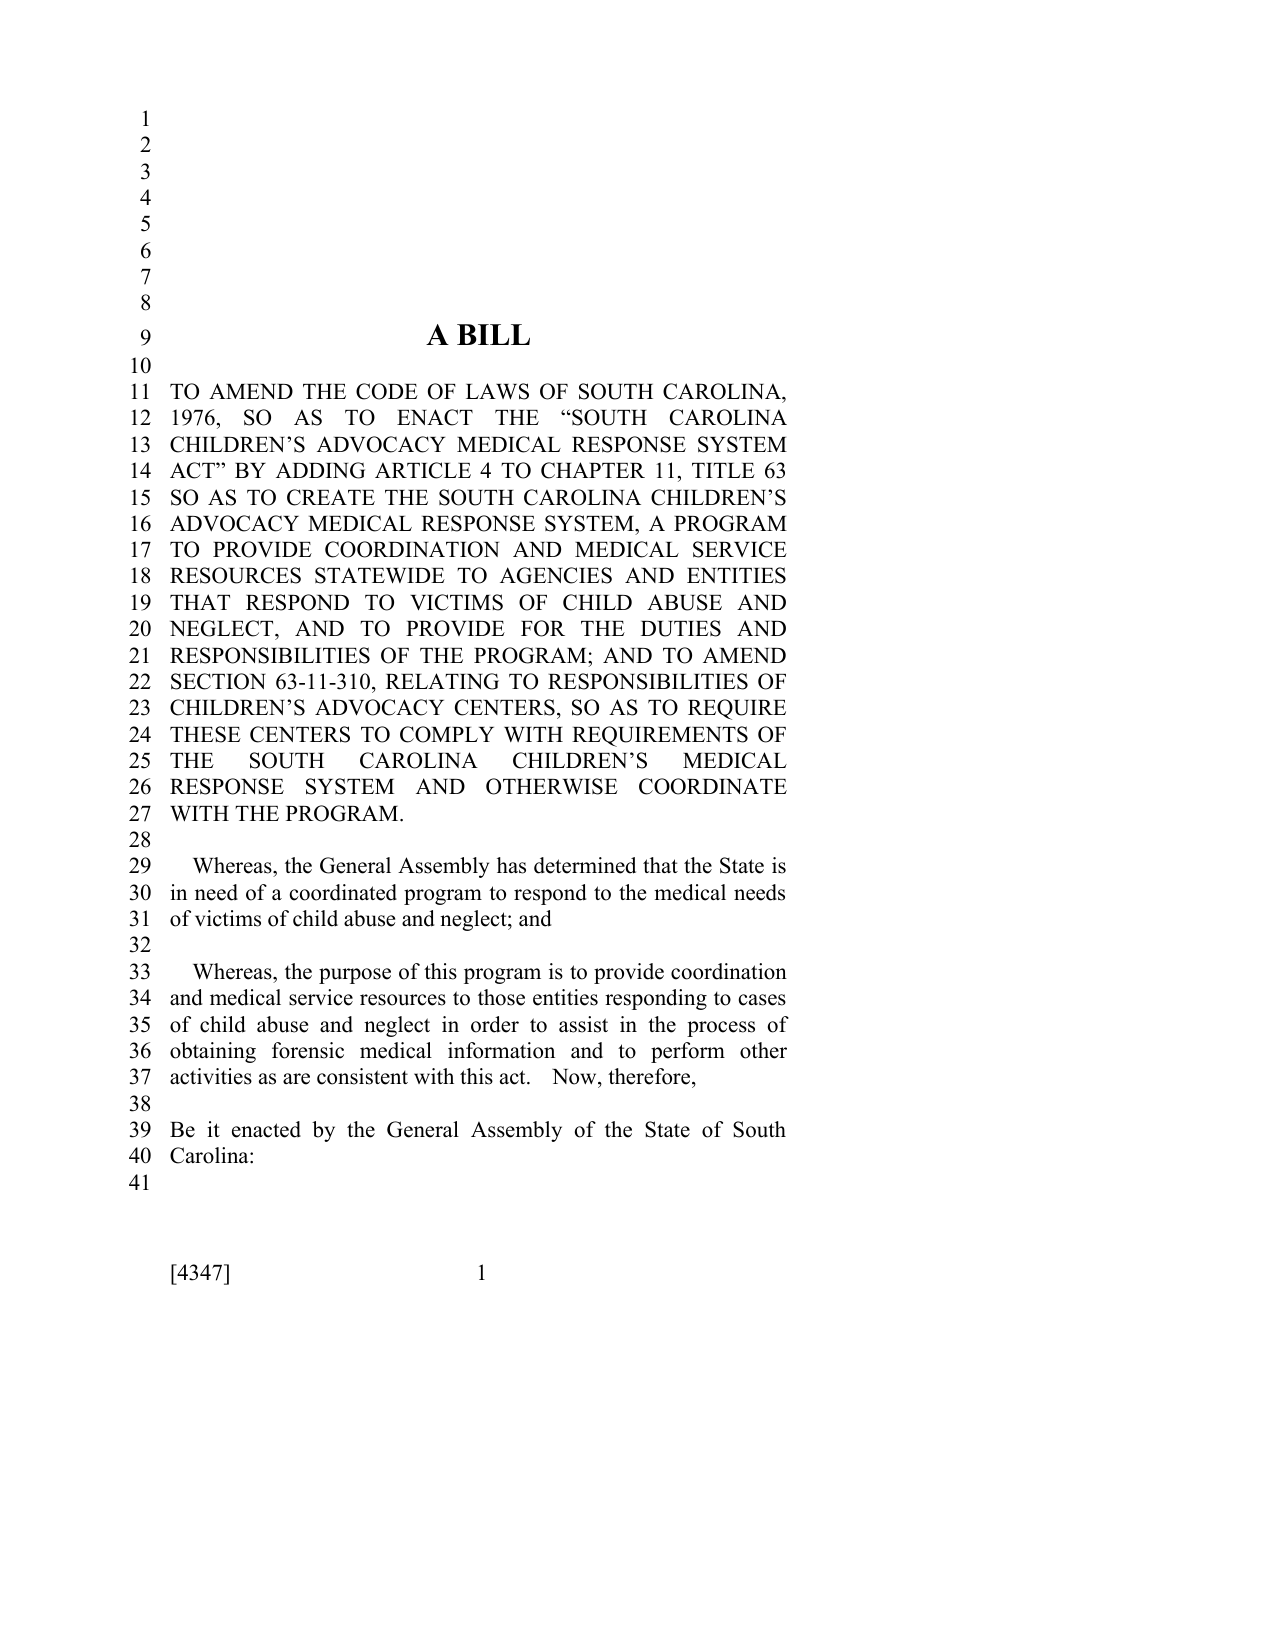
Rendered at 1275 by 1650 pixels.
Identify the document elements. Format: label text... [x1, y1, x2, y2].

text TO AMEND THE CODE OF LAWS OF SOUTH CAROLINA, 1976, SO AS TO ENACT THE “SOUTH CAROLINA CHILDREN’S ADVOCACY MEDICAL RESPONSE SYSTEM ACT” BY ADDING ARTICLE 4 TO CHAPTER 11, TITLE 63 SO AS TO CREATE THE SOUTH CAROLINA CHILDREN’S ADVOCACY MEDICAL RESPONSE SYSTEM, A PROGRAM TO PROVIDE COORDINATION AND MEDICAL SERVICE RESOURCES STATEWIDE TO AGENCIES AND ENTITIES THAT RESPOND TO VICTIMS OF CHILD ABUSE AND NEGLECT, AND TO PROVIDE FOR THE DUTIES AND RESPONSIBILITIES OF THE PROGRAM; AND TO AMEND SECTION 63-11-310, RELATING TO RESPONSIBILITIES OF CHILDREN’S ADVOCACY CENTERS, SO AS TO REQUIRE THESE CENTERS TO COMPLY WITH REQUIREMENTS OF THE SOUTH CAROLINA CHILDREN’S MEDICAL RESPONSE SYSTEM AND OTHERWISE COORDINATE WITH THE PROGRAM. [169, 378, 787, 826]
text Whereas, the purpose of this program is to provide coordination and medical service resources to those entities responding to cases of child abuse and neglect in order to assist in the process of obtaining forensic medical information and to perform other activities as are consistent with this act. Now, therefore, [169, 958, 787, 1090]
text Be it enacted by the General Assembly of the State of South Carolina: [169, 1116, 787, 1169]
text Whereas, the General Assembly has determined that the State is in need of a coordinated program to respond to the medical needs of victims of child abuse and neglect; and [169, 852, 787, 932]
text A BILL [169, 316, 787, 352]
